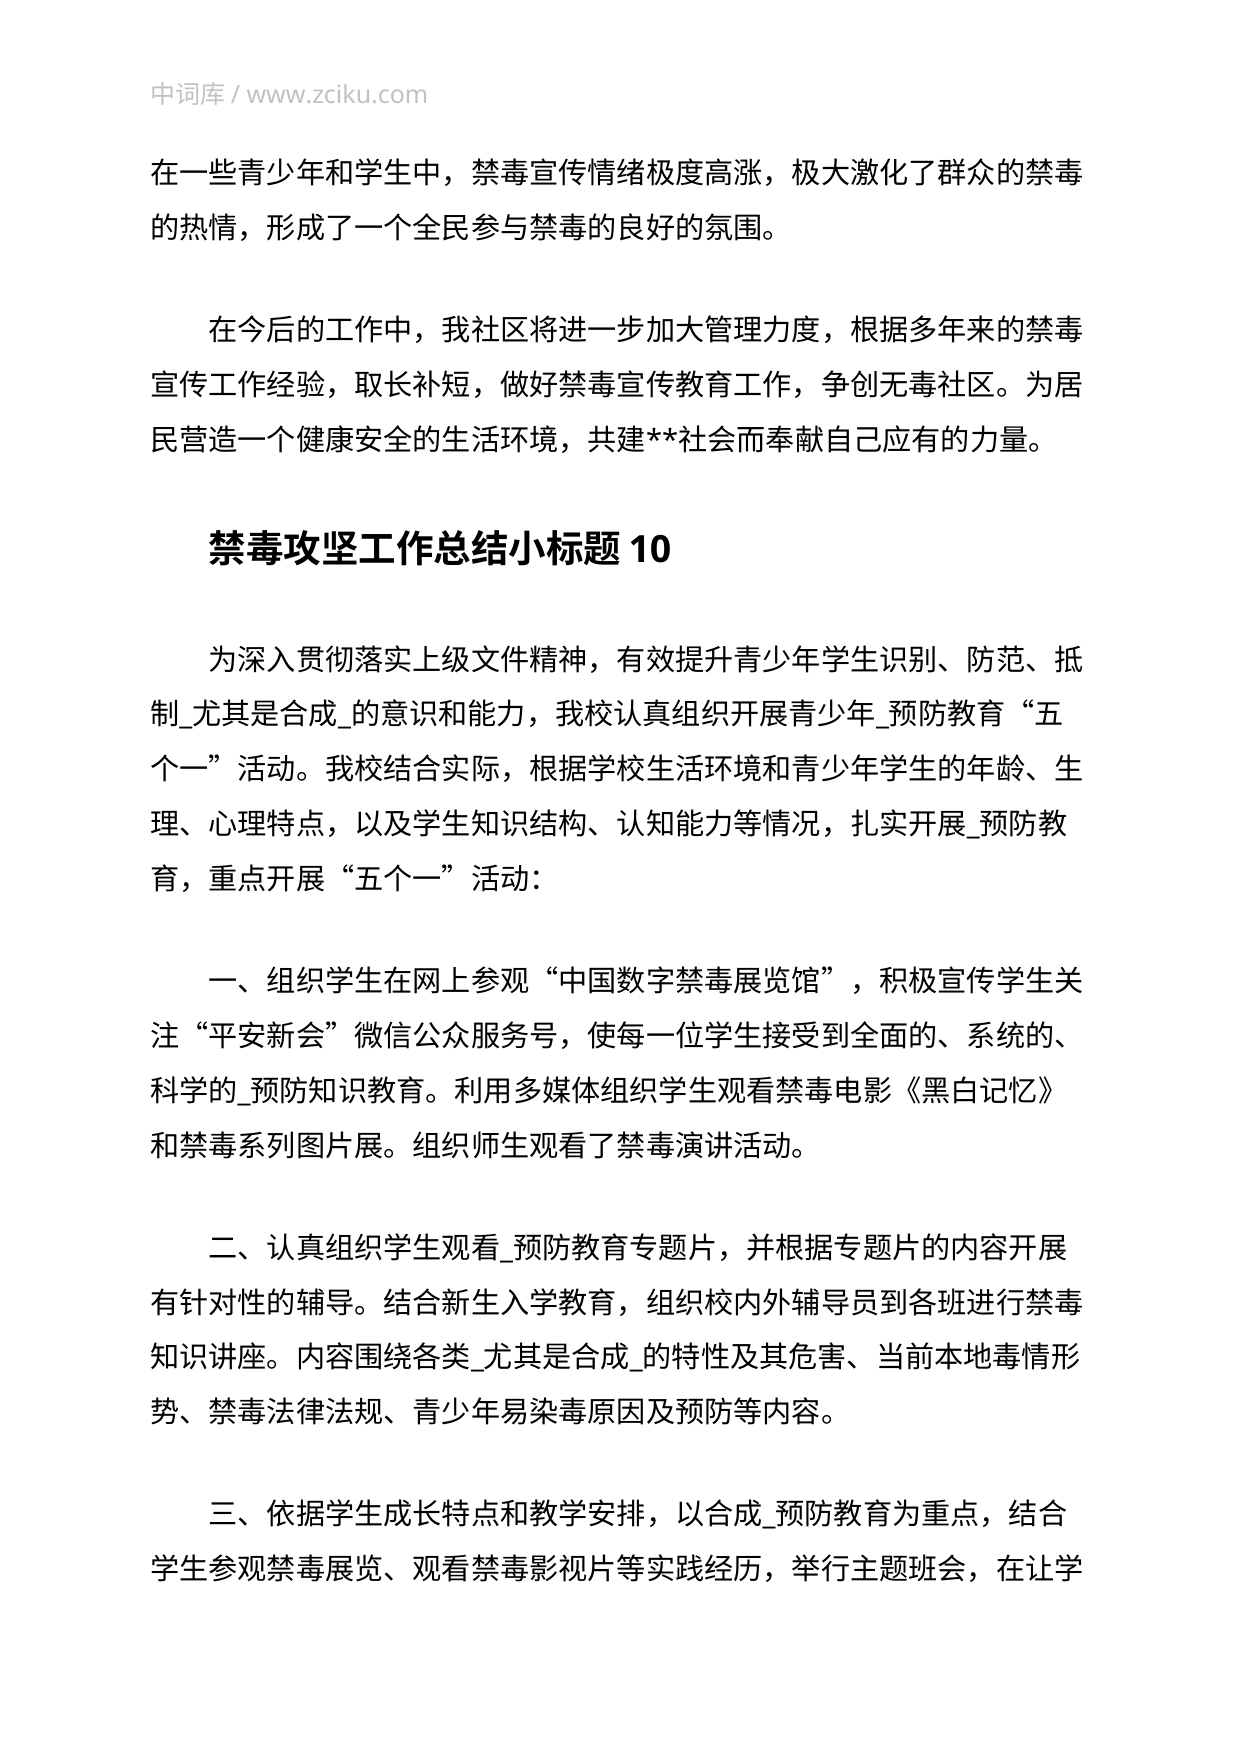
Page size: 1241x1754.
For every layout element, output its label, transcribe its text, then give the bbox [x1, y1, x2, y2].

text 二、认真组织学生观看_预防教育专题片，并根据专题片的内容开展有针对性的辅导。结合新生入学教育，组织校内外辅导员到各班进行禁毒知识讲座。内容围绕各类_尤其是合成_的特性及其危害、当前本地毒情形势、禁毒法律法规、青少年易染毒原因及预防等内容。 [150, 1224, 1090, 1431]
text 一、组织学生在网上参观“中国数字禁毒展览馆”，积极宣传学生关注“平安新会”微信公众服务号，使每一位学生接受到全面的、系统的、科学的_预防知识教育。利用多媒体组织学生观看禁毒电影《黑白记忆》和禁毒系列图片展。组织师生观看了禁毒演讲活动。 [150, 958, 1090, 1165]
text 为深入贯彻落实上级文件精神，有效提升青少年学生识别、防范、抵制_尤其是合成_的意识和能力，我校认真组织开展青少年_预防教育“五个一”活动。我校结合实际，根据学校生活环境和青少年学生的年龄、生理、心理特点，以及学生知识结构、认知能力等情况，扎实开展_预防教育，重点开展“五个一”活动： [150, 636, 1090, 898]
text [150, 1491, 1090, 1588]
text 禁毒攻坚工作总结小标题10 [150, 518, 1090, 573]
text 在今后的工作中，我社区将进一步加大管理力度，根据多年来的禁毒宣传工作经验，取长补短，做好禁毒宣传教育工作，争创无毒社区。为居民营造一个健康安全的生活环境，共建**社会而奉献自己应有的力量。 [150, 307, 1090, 459]
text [150, 150, 1090, 247]
